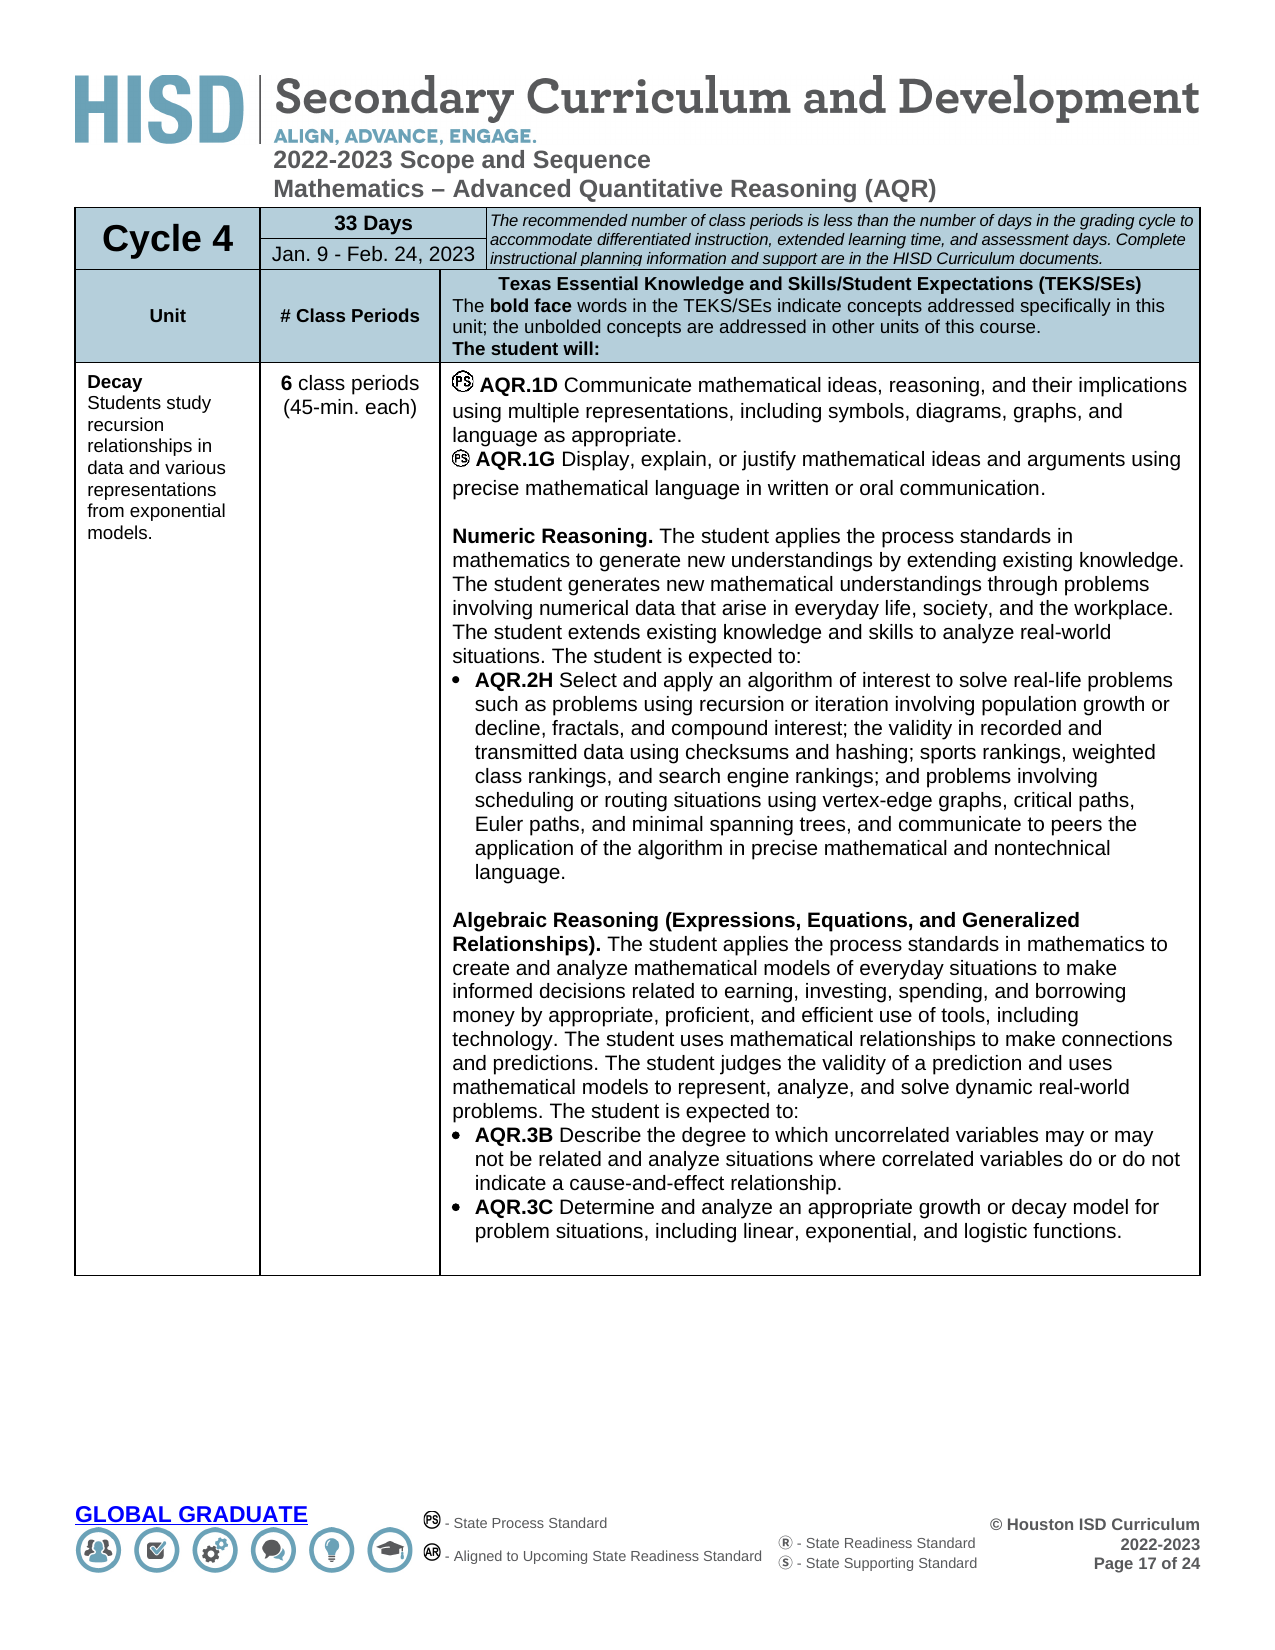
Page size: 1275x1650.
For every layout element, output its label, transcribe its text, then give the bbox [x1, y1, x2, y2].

table_cell # Class Periods [261, 270, 439, 362]
table_cell Texas Essential Knowledge and Skills/Student Expectations (TEKS/SEs) The bold face words in the TEKS/SEs indicate concepts addressed specifically in this unit; the unbolded concepts are addressed in other units of this course. The student will: [441, 270, 1199, 362]
picture [452, 449, 470, 467]
picture [423, 1511, 441, 1529]
table_cell 3 class periods (90-min. each) or 6 class periods (45-min. each) [261, 363, 439, 1274]
picture [75, 75, 1199, 145]
table_header The recommended number of class periods is less than the number of days in the grading cycle to accommodate differentiated instruction, extended learning time, and assessment days. Complete instructional planning information and support are in the HISD Curriculum documents. [487, 208, 1199, 269]
table_cell Unit [76, 270, 259, 362]
picture [423, 1543, 441, 1561]
table_header 33 Days [261, 208, 486, 238]
table_header Cycle 4 [76, 208, 259, 269]
table_cell Jan. 9 - Feb. 24, 2023 [261, 239, 486, 269]
picture [452, 370, 474, 392]
picture [75, 1527, 413, 1573]
